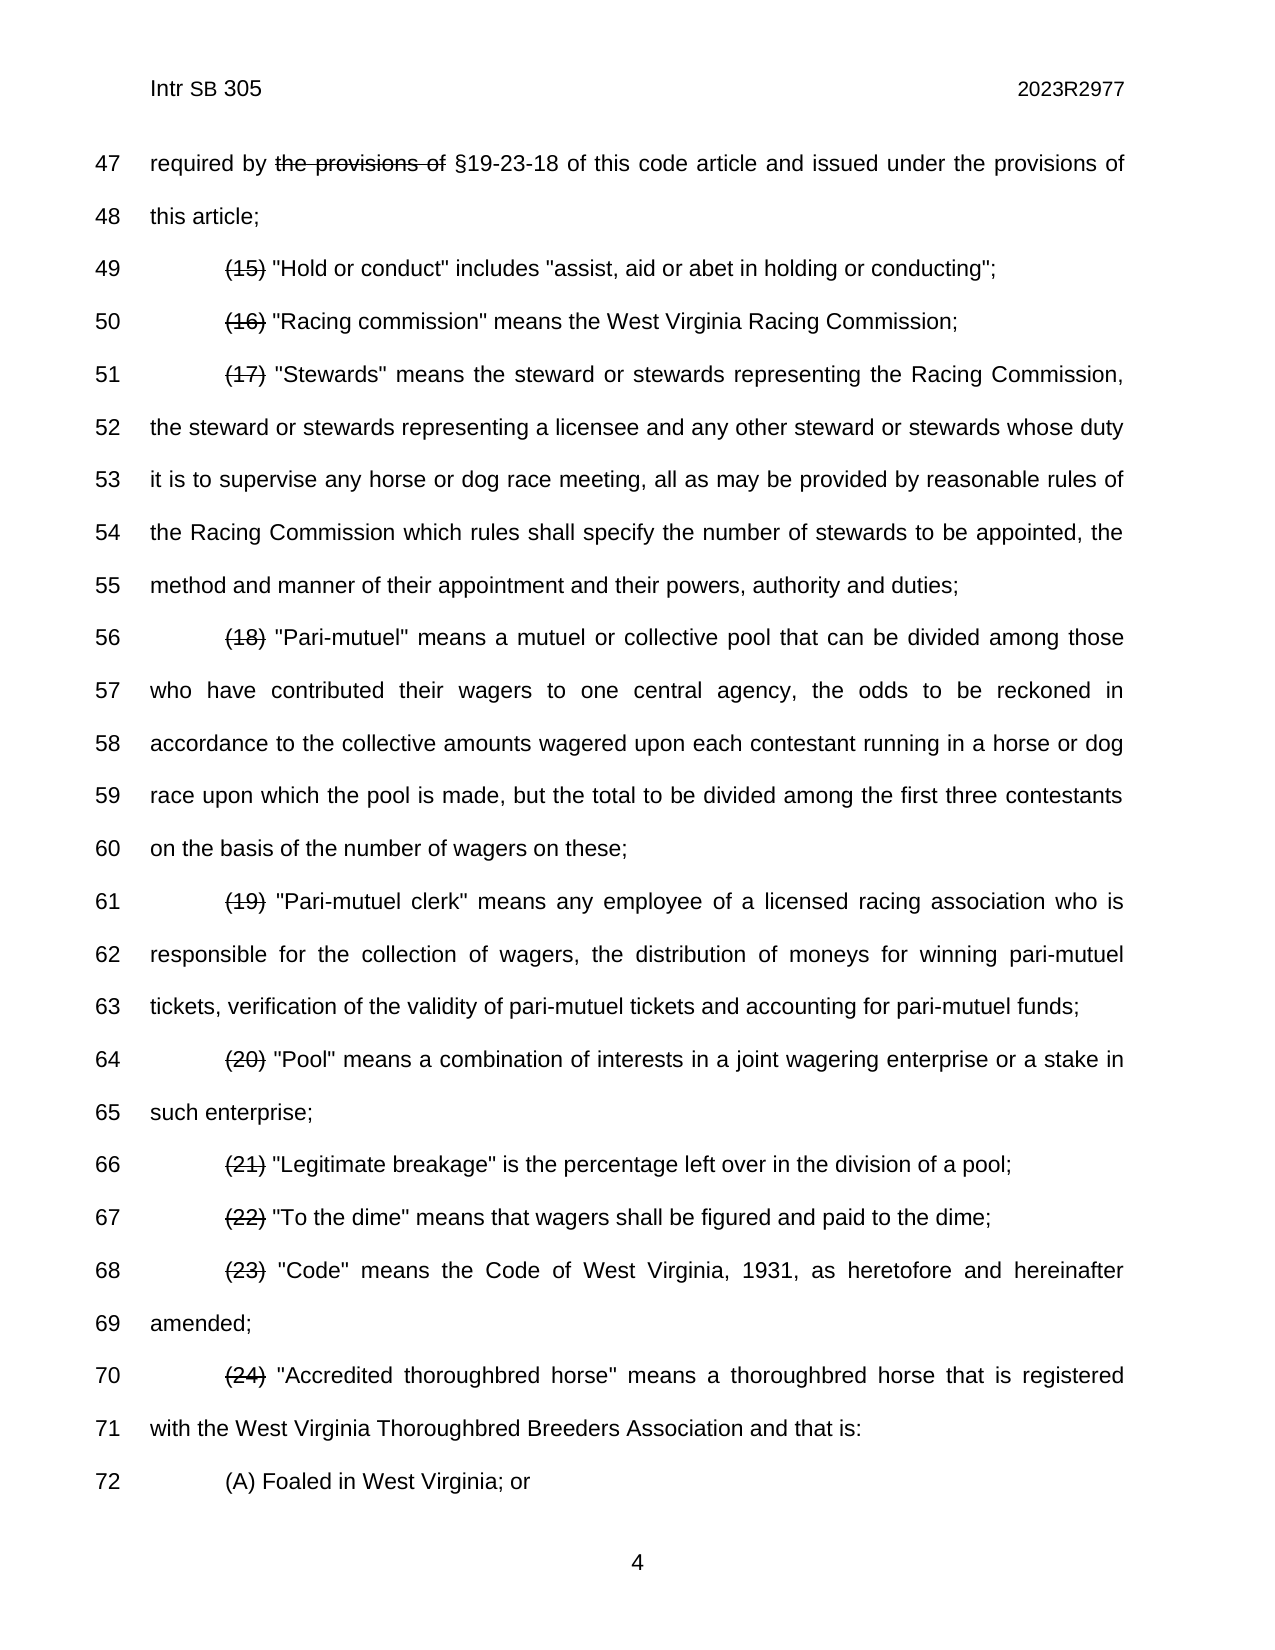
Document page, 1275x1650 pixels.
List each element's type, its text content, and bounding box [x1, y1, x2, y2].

text (A) Foaled in West Virginia; or [150, 1468, 1125, 1494]
text (21) "Legitimate breakage" is the percentage left over in the division of a pool; [150, 1151, 1125, 1178]
text (23) "Code" means the Code of West Virginia, 1931, as heretofore and hereinafter amended; [150, 1257, 1125, 1336]
text (20) "Pool" means a combination of interests in a joint wagering enterprise or a stake in such enterprise; [150, 1046, 1125, 1125]
text (16) "Racing commission" means the West Virginia Racing Commission; [150, 308, 1125, 334]
text (15) "Hold or conduct" includes "assist, aid or abet in holding or conducting"; [150, 255, 1125, 282]
text (24) Accredited thoroughbred horse means a thoroughbred horse that is registered with the West Virginia Thoroughbred Breeders Association and that is: [150, 1362, 1125, 1441]
text (18) "Pari-mutuel" means a mutuel or collective pool that can be divided among those who have contributed their wagers to one central agency, the odds to be reckoned in accordance to the collective amounts wagered upon each contestant running in a horse or dog race upon which the pool is made, but the total to be divided among the first three contestants on the basis of the number of wagers on these; [150, 624, 1125, 862]
text (17) "Stewards" means the steward or stewards representing the Racing Commission, the steward or stewards representing a licensee and any other steward or stewards whose duty it is to supervise any horse or dog race meeting, all as may be provided by reasonable rules of the Racing Commission which rules shall specify the number of stewards to be appointed, the method and manner of their appointment and their powers, authority and duties; [150, 361, 1125, 598]
text (19) "Pari-mutuel clerk" means any employee of a licensed racing association who is responsible for the collection of wagers, the distribution of moneys for winning pari-mutuel tickets, verification of the validity of pari-mutuel tickets and accounting for pari-mutuel funds; [150, 888, 1125, 1020]
text (22) "To the dime" means that wagers shall be figured and paid to the dime; [150, 1204, 1125, 1231]
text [150, 150, 1125, 229]
